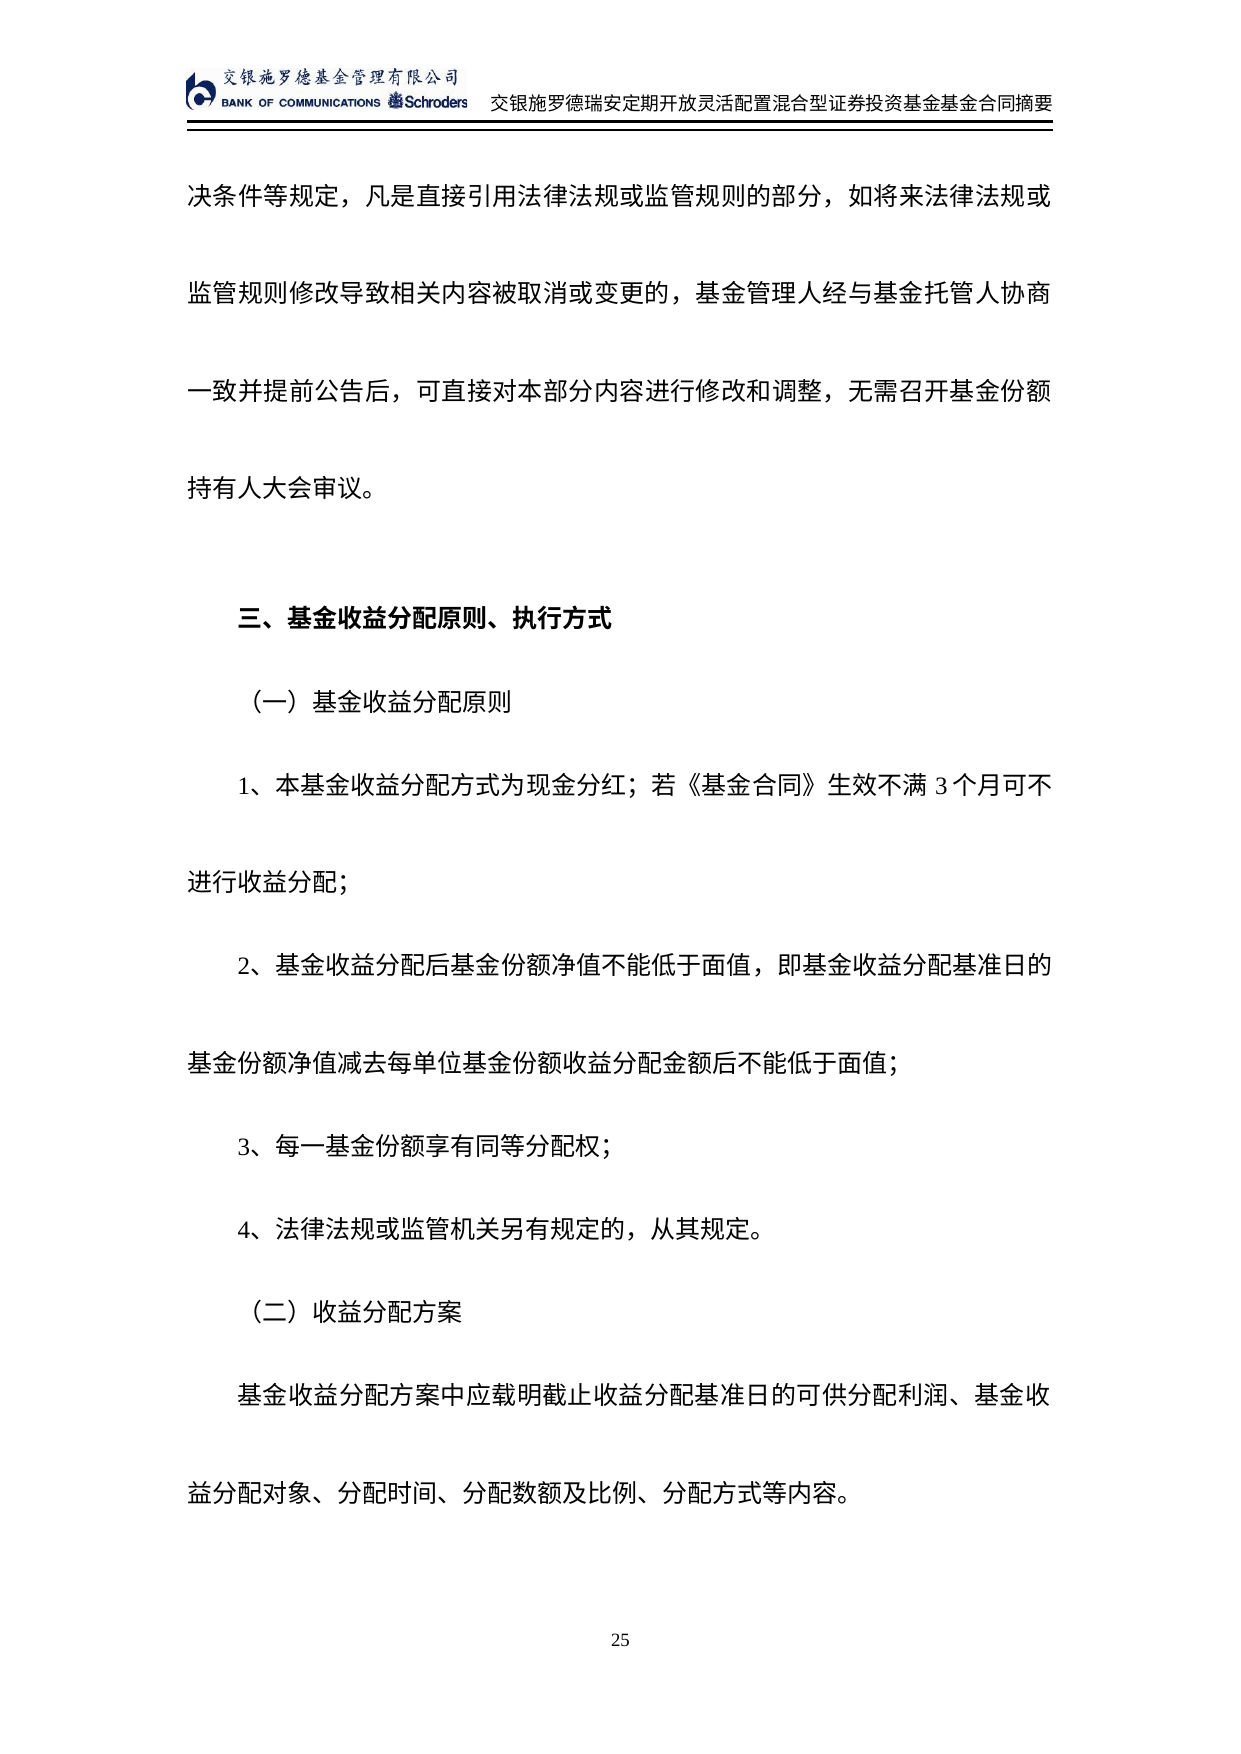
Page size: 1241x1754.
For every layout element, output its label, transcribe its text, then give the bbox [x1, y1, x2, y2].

text 2、基金收益分配后基金份额净值不能低于面值，即基金收益分配基准日的基金份额净值减去每单位基金份额收益分配金额后不能低于面值； [187, 931, 1053, 1094]
text 基金收益分配方案中应载明截止收益分配基准日的可供分配利润、基金收益分配对象、分配时间、分配数额及比例、分配方式等内容。 [187, 1361, 1053, 1524]
text （二）收益分配方案 [187, 1278, 1053, 1343]
text 1、本基金收益分配方式为现金分红；若《基金合同》生效不满3个月可不进行收益分配； [187, 751, 1053, 913]
text 三、基金收益分配原则、执行方式 [187, 584, 1053, 649]
text 3、每一基金份额享有同等分配权； [187, 1112, 1053, 1177]
picture [186, 68, 468, 110]
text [187, 162, 1053, 519]
text 4、法律法规或监管机关另有规定的，从其规定。 [187, 1195, 1053, 1260]
text （一）基金收益分配原则 [187, 668, 1053, 733]
